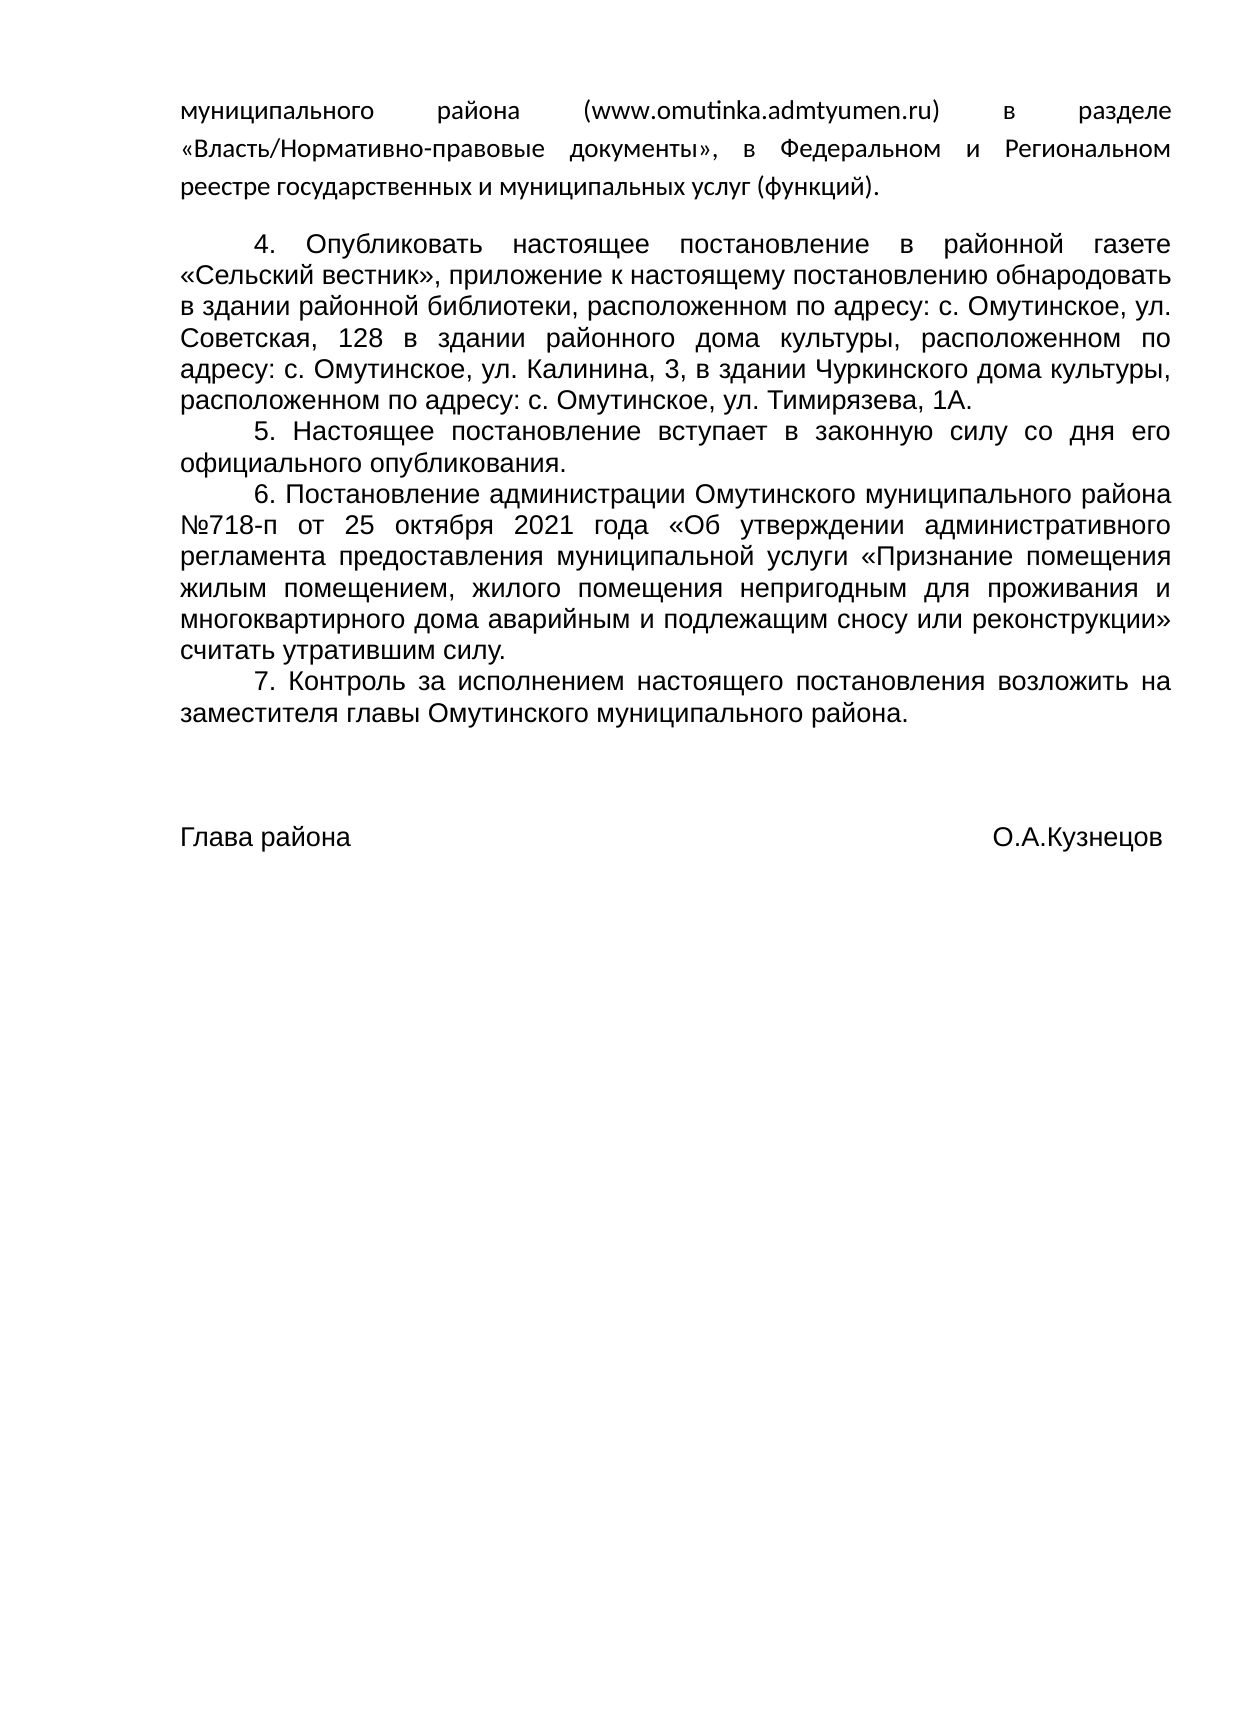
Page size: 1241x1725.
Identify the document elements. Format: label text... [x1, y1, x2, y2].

text Глава района О.А.Кузнецов [180, 821, 1172, 853]
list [180, 93, 1172, 202]
text 5. Настоящее постановление вступает в законную силу со дня его официального опубликования. [180, 415, 1172, 478]
text 6. Постановление администрации Омутинского муниципального района №718-п от 25 октября 2021 года «Об утверждении административного регламента предоставления муниципальной услуги «Признание помещения жилым помещением, жилого помещения непригодным для проживания и многоквартирного дома аварийным и подлежащим сносу или реконструкции» считать утратившим силу. [180, 478, 1172, 665]
text 4. Опубликовать настоящее постановление в районной газете «Сельский вестник», приложение к настоящему постановлению обнародовать в здании районной библиотеки, расположенном по адресу: с. Омутинское, ул. Советская, 128 в здании районного дома культуры, расположенном по адресу: с. Омутинское, ул. Калинина, 3, в здании Чуркинского дома культуры, расположенном по адресу: с. Омутинское, ул. Тимирязева, 1А. [180, 228, 1174, 415]
text 7. Контроль за исполнением настоящего постановления возложить на заместителя главы Омутинского муниципального района. [180, 665, 1172, 728]
